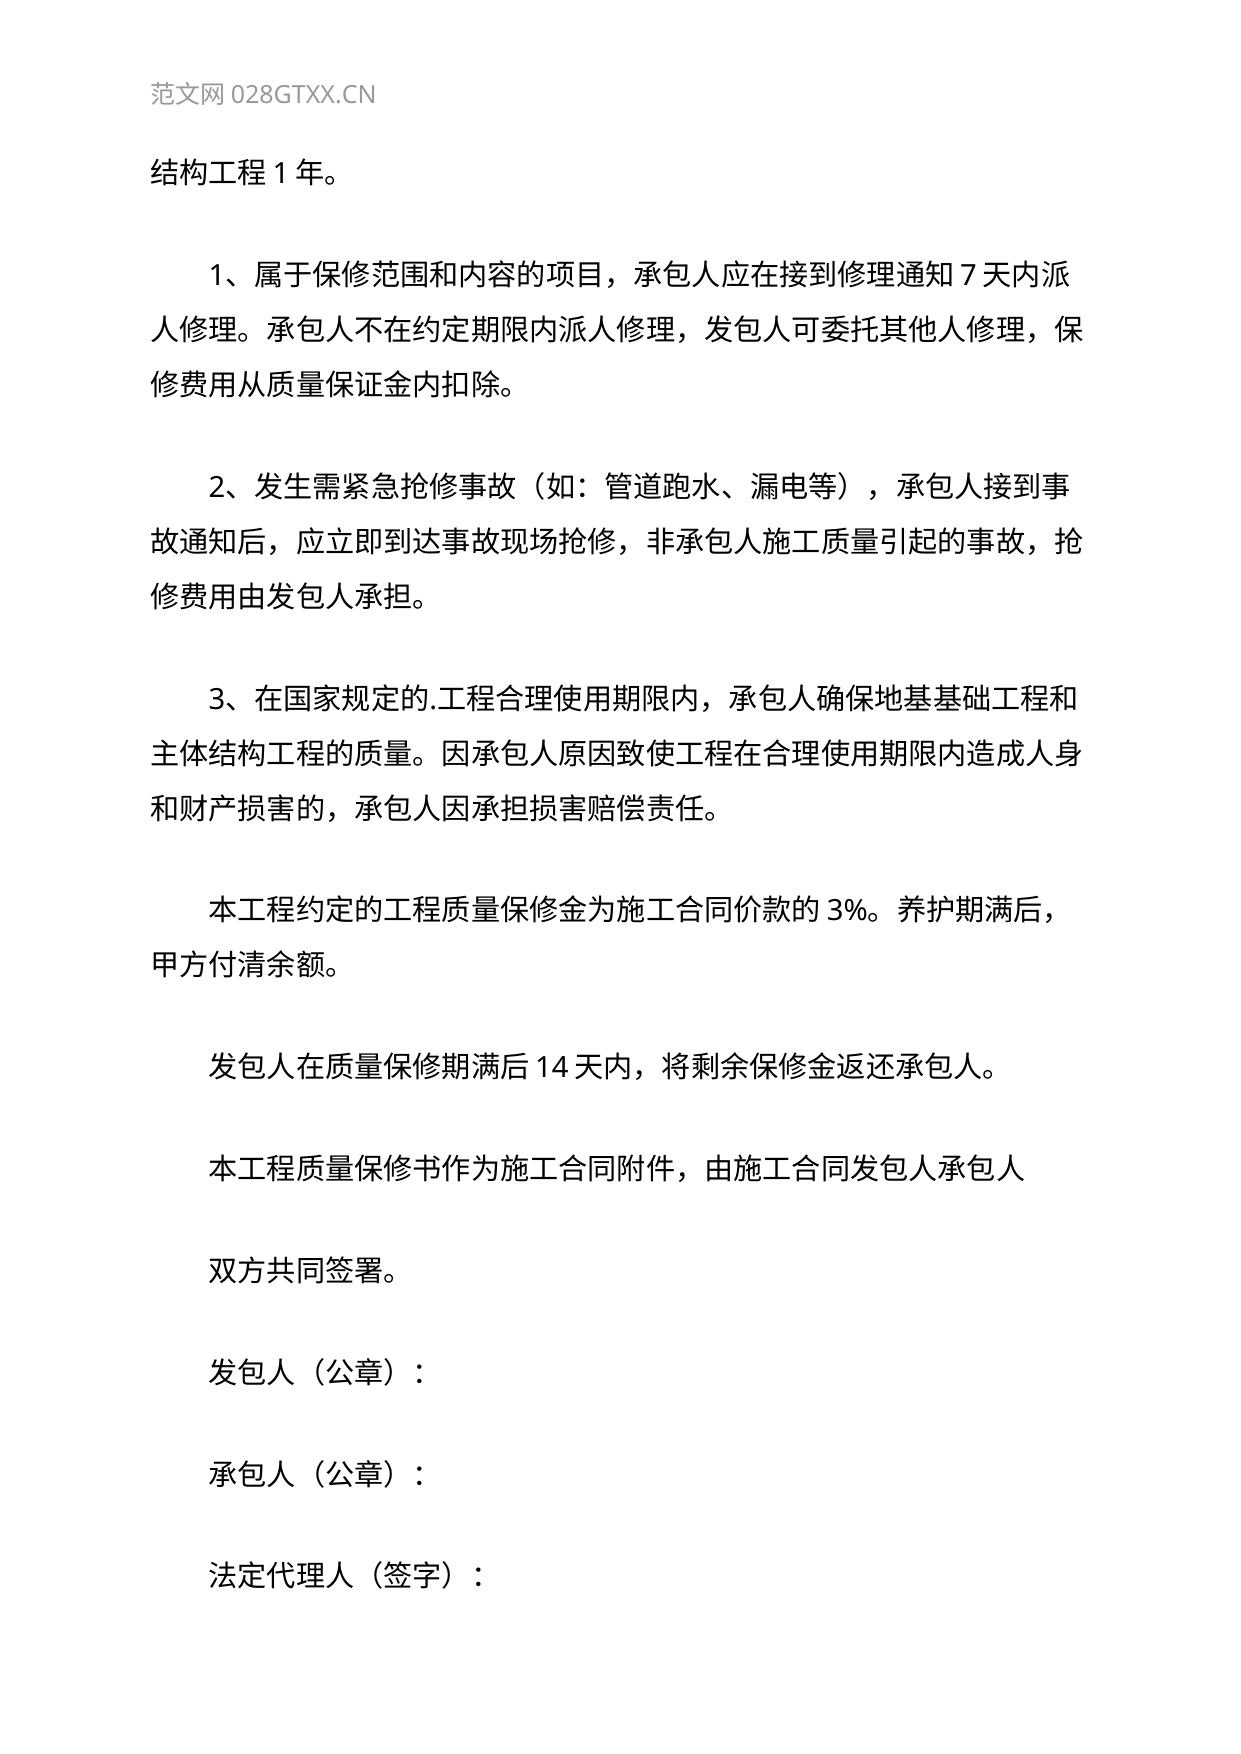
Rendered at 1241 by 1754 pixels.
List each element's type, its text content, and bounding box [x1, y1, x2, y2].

text 1、属于保修范围和内容的项目，承包人应在接到修理通知7天内派人修理。承包人不在约定期限内派人修理，发包人可委托其他人修理，保修费用从质量保证金内扣除。 [150, 252, 1090, 404]
text 双方共同签署。 [150, 1247, 1090, 1290]
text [150, 150, 1090, 192]
text 承包人（公章）： [150, 1451, 1090, 1493]
text 法定代理人（签字）： [150, 1553, 1090, 1595]
text 发包人在质量保修期满后14天内，将剩余保修金返还承包人。 [150, 1044, 1090, 1086]
text 3、在国家规定的.工程合理使用期限内，承包人确保地基基础工程和主体结构工程的质量。因承包人原因致使工程在合理使用期限内造成人身和财产损害的，承包人因承担损害赔偿责任。 [150, 675, 1090, 827]
text 发包人（公章）： [150, 1349, 1090, 1392]
text 本工程质量保修书作为施工合同附件，由施工合同发包人承包人 [150, 1146, 1090, 1188]
text 本工程约定的工程质量保修金为施工合同价款的3%。养护期满后，甲方付清余额。 [150, 887, 1090, 984]
text 2、发生需紧急抢修事故（如：管道跑水、漏电等），承包人接到事故通知后，应立即到达事故现场抢修，非承包人施工质量引起的事故，抢修费用由发包人承担。 [150, 464, 1090, 616]
